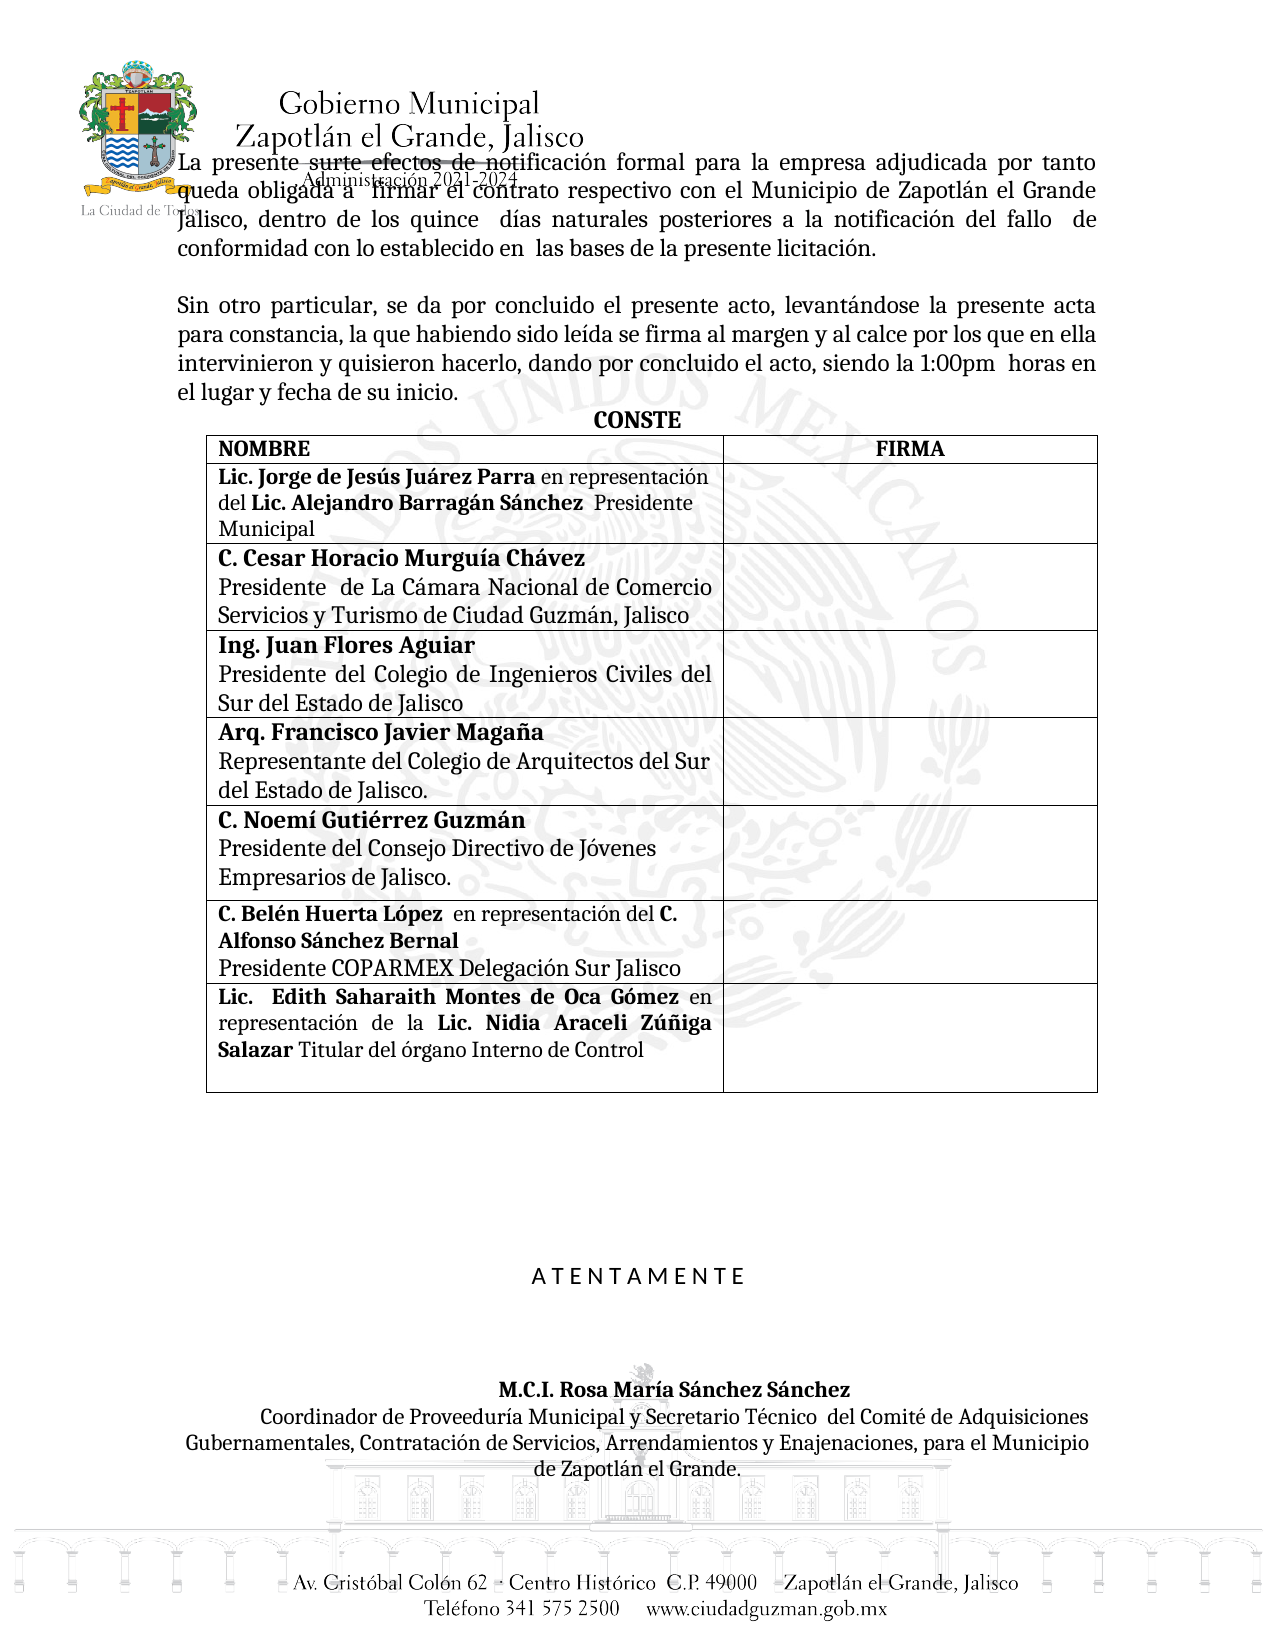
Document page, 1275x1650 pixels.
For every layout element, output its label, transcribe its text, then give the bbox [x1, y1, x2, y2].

table_cell Ing. Juan Flores Aguiar Presidente del Colegio de Ingenieros Civiles del Sur del Estado de Jalisco [207, 631, 723, 717]
table_header FIRMA [724, 436, 1097, 462]
table_cell C. Belén Huerta López en representación del C. Alfonso Sánchez Bernal Presidente COPARMEX Delegación Sur Jalisco [207, 901, 723, 983]
table_cell [724, 984, 1097, 1092]
table_header NOMBRE [207, 436, 723, 462]
text La presente surte efectos de notificación formal para la empresa adjudicada por tanto queda obligada a firmar el contrato respectivo con el Municipio de Zapotlán el Grande Jalisco, dentro de los quince días naturales posteriores a la notificación del fallo de conformidad con lo establecido en las bases de la presente licitación. [177, 148, 1098, 263]
table_cell Lic. Edith Saharaith Montes de Oca Gómez en representación de la Lic. Nidia Araceli Zúñiga Salazar Titular del órgano Interno de Control [207, 984, 723, 1092]
table_cell Lic. Jorge de Jesús Juárez Parra en representación del Lic. Alejandro Barragán Sánchez Presidente Municipal [207, 464, 723, 543]
text M.C.I. Rosa María Sánchez Sánchez [177, 1377, 1098, 1403]
table_cell [724, 631, 1097, 717]
table_cell [724, 718, 1097, 804]
text Sin otro particular, se da por concluido el presente acto, levantándose la presente acta para constancia, la que habiendo sido leída se firma al margen y al calce por los que en ella intervinieron y quisieron hacerlo, dando por concluido el acto, siendo la 1:00pm horas en el lugar y fecha de su inicio. [177, 291, 1098, 406]
picture [0, 13, 1275, 1650]
table_cell C. Noemí Gutiérrez Guzmán Presidente del Consejo Directivo de Jóvenes Empresarios de Jalisco. [207, 806, 723, 900]
table_cell C. Cesar Horacio Murguía Chávez Presidente de La Cámara Nacional de Comercio Servicios y Turismo de Ciudad Guzmán, Jalisco [207, 544, 723, 630]
table_cell [724, 544, 1097, 630]
text Coordinador de Proveeduría Municipal y Secretario Técnico del Comité de Adquisiciones Gubernamentales, Contratación de Servicios, Arrendamientos y Enajenaciones, para el Municipio de Zapotlán el Grande. [177, 1403, 1098, 1482]
text CONSTE [177, 406, 1098, 435]
table_cell [724, 806, 1097, 900]
table_cell [724, 901, 1097, 983]
text A T E N T A M E N T E [177, 1260, 1098, 1291]
table_cell [724, 464, 1097, 543]
table_cell Arq. Francisco Javier Magaña Representante del Colegio de Arquitectos del Sur del Estado de Jalisco. [207, 718, 723, 804]
